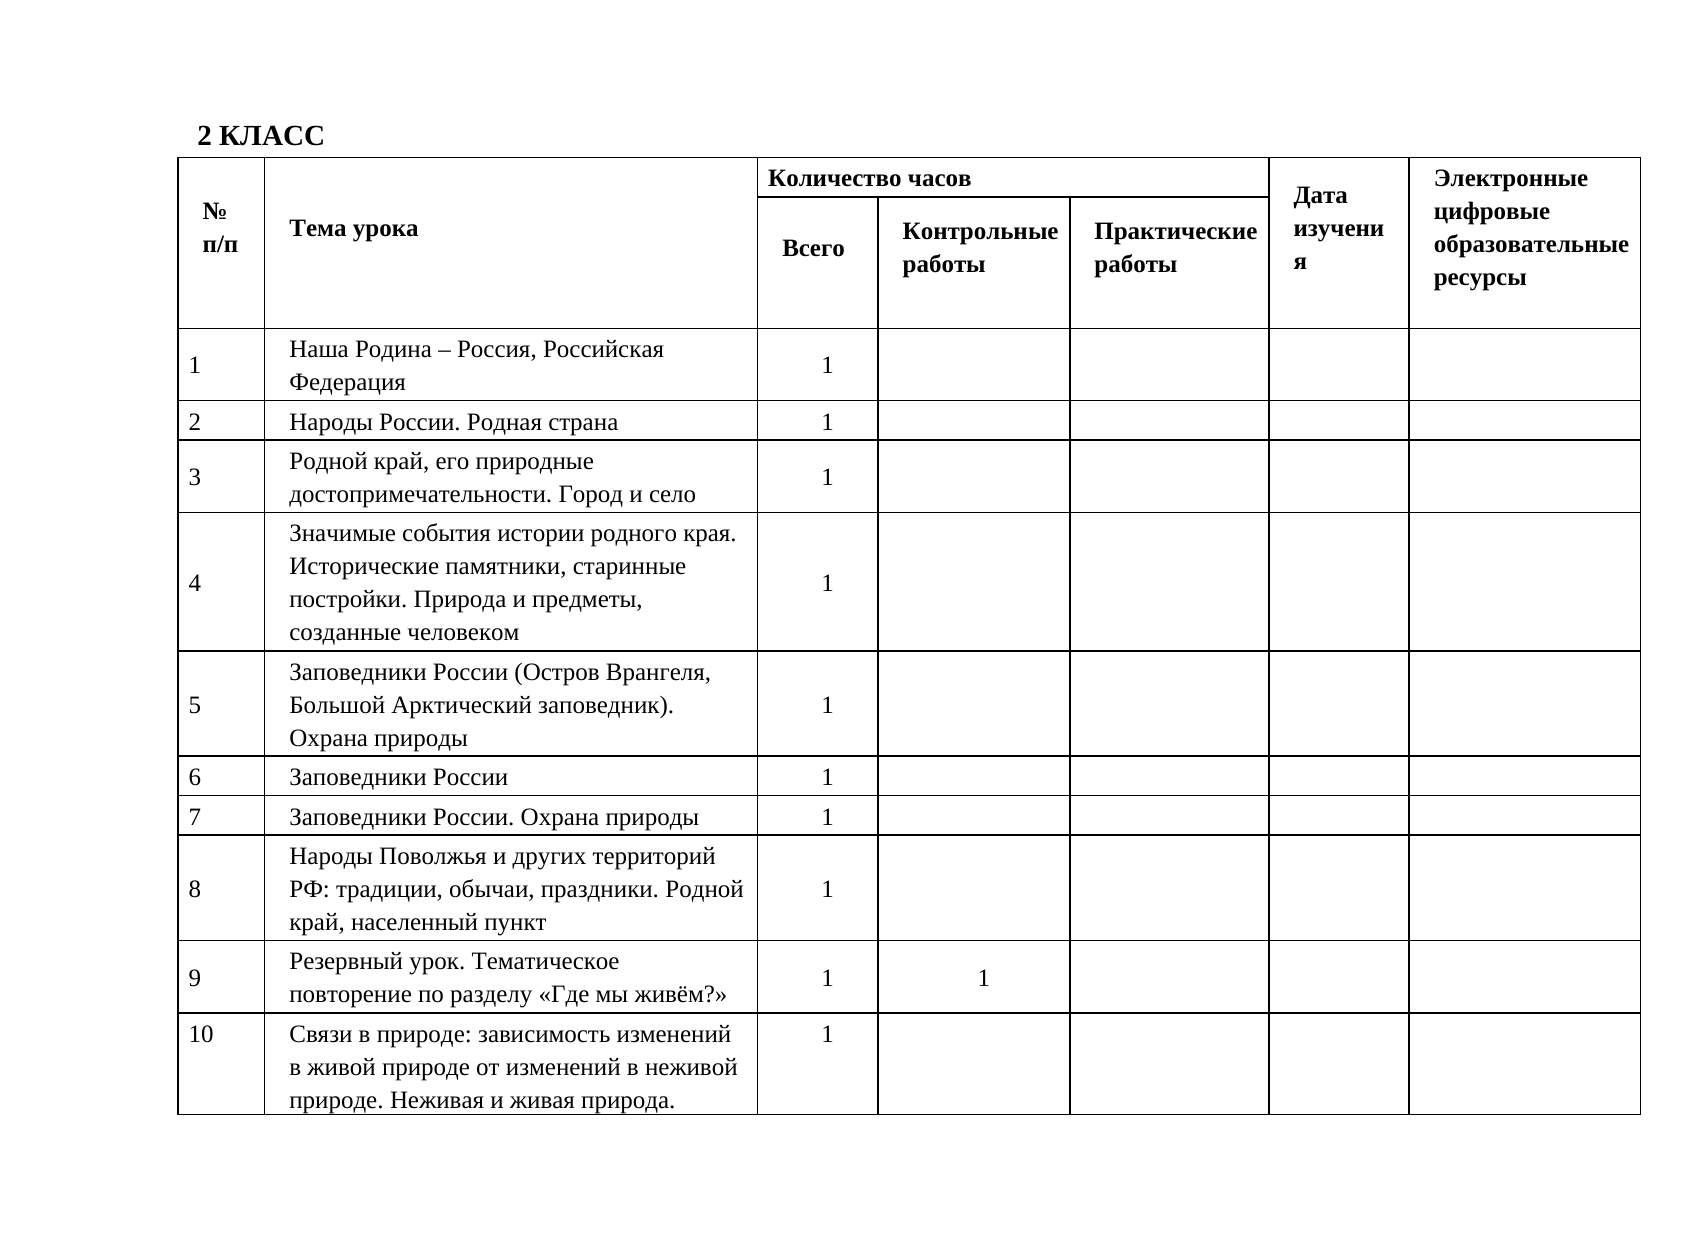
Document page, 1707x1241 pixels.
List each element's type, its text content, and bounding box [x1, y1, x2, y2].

table_cell [1270, 329, 1408, 400]
table_cell [1071, 401, 1268, 439]
table_cell [1410, 652, 1640, 755]
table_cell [265, 1014, 757, 1113]
table_cell [1071, 329, 1268, 400]
table_cell Значимые события истории родного края. Исторические памятники, старинные постройки. Природа и предметы, созданные человеком [265, 513, 757, 650]
table_cell 1 [758, 401, 877, 439]
table_cell [1270, 796, 1408, 834]
table_cell [1270, 941, 1408, 1012]
table_cell [1410, 757, 1640, 795]
table_cell [1270, 757, 1408, 795]
table_cell [1071, 796, 1268, 834]
table_cell [1270, 1014, 1408, 1113]
table_cell 2 [179, 401, 264, 439]
table_cell 1 [179, 329, 264, 400]
table_cell [1270, 652, 1408, 755]
table_cell [879, 652, 1069, 755]
table_cell Практические работы [1071, 198, 1268, 327]
table_cell 9 [179, 941, 264, 1012]
table_cell Заповедники России (Остров Врангеля, Большой Арктический заповедник). Охрана природы [265, 652, 757, 755]
table_cell 1 [758, 652, 877, 755]
table_cell 1 [758, 836, 877, 939]
table_cell [879, 757, 1069, 795]
table_cell [1071, 1014, 1268, 1113]
table_cell [879, 329, 1069, 400]
table_cell [879, 401, 1069, 439]
table_cell Всего [758, 198, 877, 327]
table_cell Народы России. Родная страна [265, 401, 757, 439]
table_cell 3 [179, 441, 264, 512]
table_cell 10 [179, 1014, 264, 1113]
table_cell [879, 513, 1069, 650]
table_cell [1410, 441, 1640, 512]
table_cell [1270, 836, 1408, 939]
table_cell [879, 1014, 1069, 1113]
table_cell 1 [758, 757, 877, 795]
table_cell [1410, 401, 1640, 439]
table_cell [1410, 941, 1640, 1012]
table_cell [1270, 513, 1408, 650]
table_cell 4 [179, 513, 264, 650]
table_cell Заповедники России. Охрана природы [265, 796, 757, 834]
table_cell [1071, 652, 1268, 755]
table_cell [879, 836, 1069, 939]
table_cell [1270, 441, 1408, 512]
table_cell 1 [758, 329, 877, 400]
table_cell [1270, 401, 1408, 439]
text 2 КЛАСС [190, 118, 1618, 152]
table_cell [1410, 796, 1640, 834]
table_cell 7 [179, 796, 264, 834]
table_header Количество часов [758, 158, 1268, 196]
table_cell [1071, 441, 1268, 512]
table_cell Резервный урок. Тематическое повторение по разделу «Где мы живём?» [265, 941, 757, 1012]
table_header Электронные цифровые образовательные ресурсы [1410, 158, 1640, 327]
table_cell [1071, 836, 1268, 939]
table_cell 1 [758, 796, 877, 834]
table_cell Наша Родина ‒ Россия, Российская Федерация [265, 329, 757, 400]
table_cell 1 [758, 513, 877, 650]
table_cell 8 [179, 836, 264, 939]
table_cell 1 [758, 941, 877, 1012]
table_header № п/п [179, 158, 264, 327]
table_header Дата изучения [1270, 158, 1408, 327]
table_cell 1 [879, 941, 1069, 1012]
table_cell [1071, 941, 1268, 1012]
table_header Тема урока [265, 158, 757, 327]
table_cell 6 [179, 757, 264, 795]
table_cell 5 [179, 652, 264, 755]
table_cell Заповедники России [265, 757, 757, 795]
table_cell Родной край, его природные достопримечательности. Город и село [265, 441, 757, 512]
table_cell [1071, 757, 1268, 795]
table_cell Народы Поволжья и других территорий РФ: традиции, обычаи, праздники. Родной край, населенный пункт [265, 836, 757, 939]
table_cell 1 [758, 441, 877, 512]
table_cell [879, 796, 1069, 834]
table_cell Контрольные работы [879, 198, 1069, 327]
table_cell [879, 441, 1069, 512]
table_cell [1410, 1014, 1640, 1113]
table_cell [1410, 836, 1640, 939]
table_cell [1071, 513, 1268, 650]
table_cell 1 [758, 1014, 877, 1113]
table_cell [1410, 329, 1640, 400]
table_cell [1410, 513, 1640, 650]
